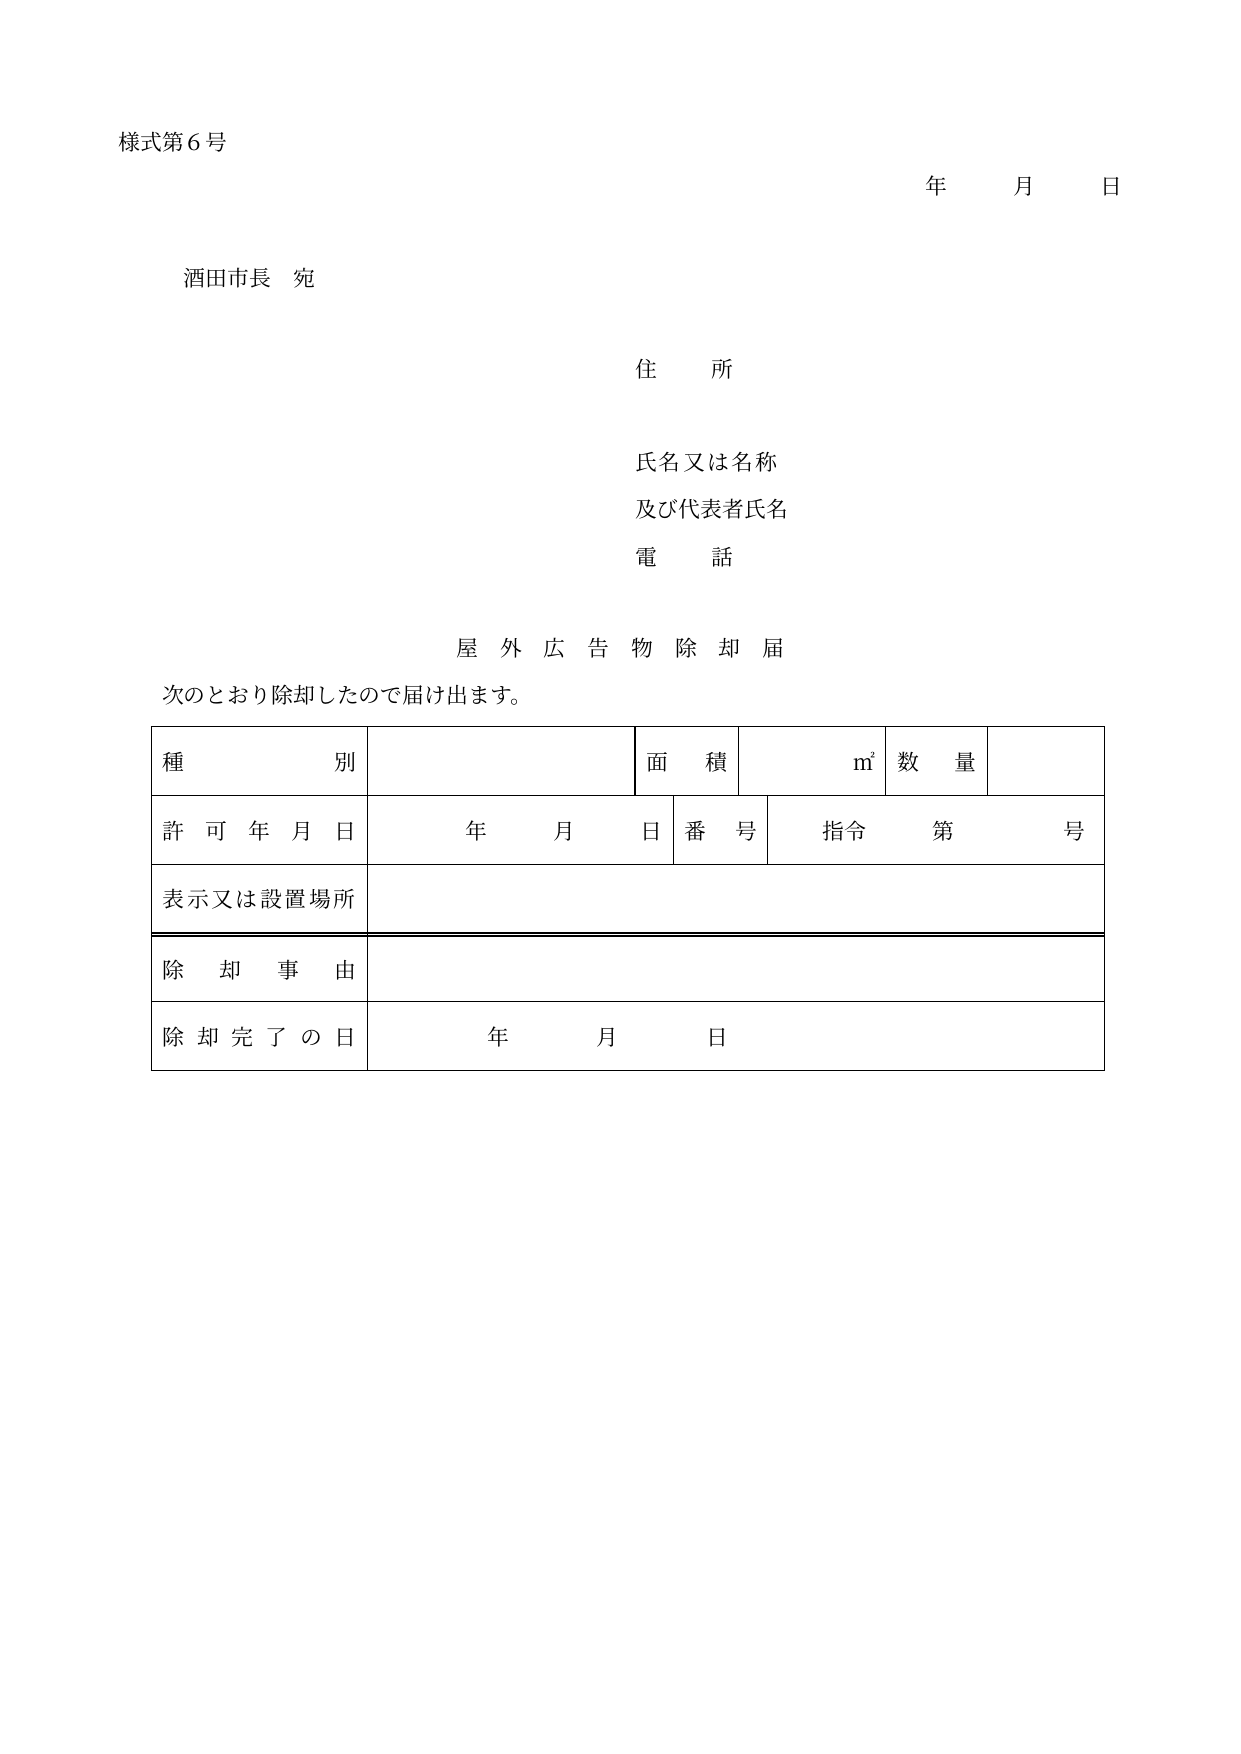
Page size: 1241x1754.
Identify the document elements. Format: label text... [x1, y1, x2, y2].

text 次のとおり除却したので届け出ます。 [118, 679, 1122, 710]
text 住所 [635, 353, 1181, 384]
text 及び代表者氏名 [635, 492, 1181, 524]
table_header 数量 [886, 727, 987, 795]
table_cell 指令 第 号 [768, 796, 1104, 863]
text 氏名又は名称 [635, 445, 1181, 477]
table_header 種別 [152, 727, 367, 795]
text 様式第６号 [118, 125, 1122, 156]
text 酒田市長 宛 [118, 261, 1122, 292]
table_header [988, 727, 1104, 795]
table_cell [368, 865, 1104, 932]
table_cell 年 月 日 [368, 796, 673, 863]
table_cell [368, 937, 1104, 1001]
text 年 月 日 [118, 169, 1122, 200]
table_cell 表示又は設置場所 [152, 865, 367, 932]
table_cell 年 月 日 [368, 1002, 1104, 1070]
text 屋 外 広 告 物 除 却 届 [118, 632, 1122, 663]
table_cell 除却完了の日 [152, 1002, 367, 1070]
table_cell 番号 [674, 796, 767, 863]
table_header [368, 727, 634, 795]
table_header 面積 [636, 727, 738, 795]
table_cell 除却事由 [152, 937, 367, 1001]
text 電話 [635, 540, 1181, 571]
table_header ㎡ [739, 727, 885, 795]
table_cell 許可年月日 [152, 796, 367, 863]
